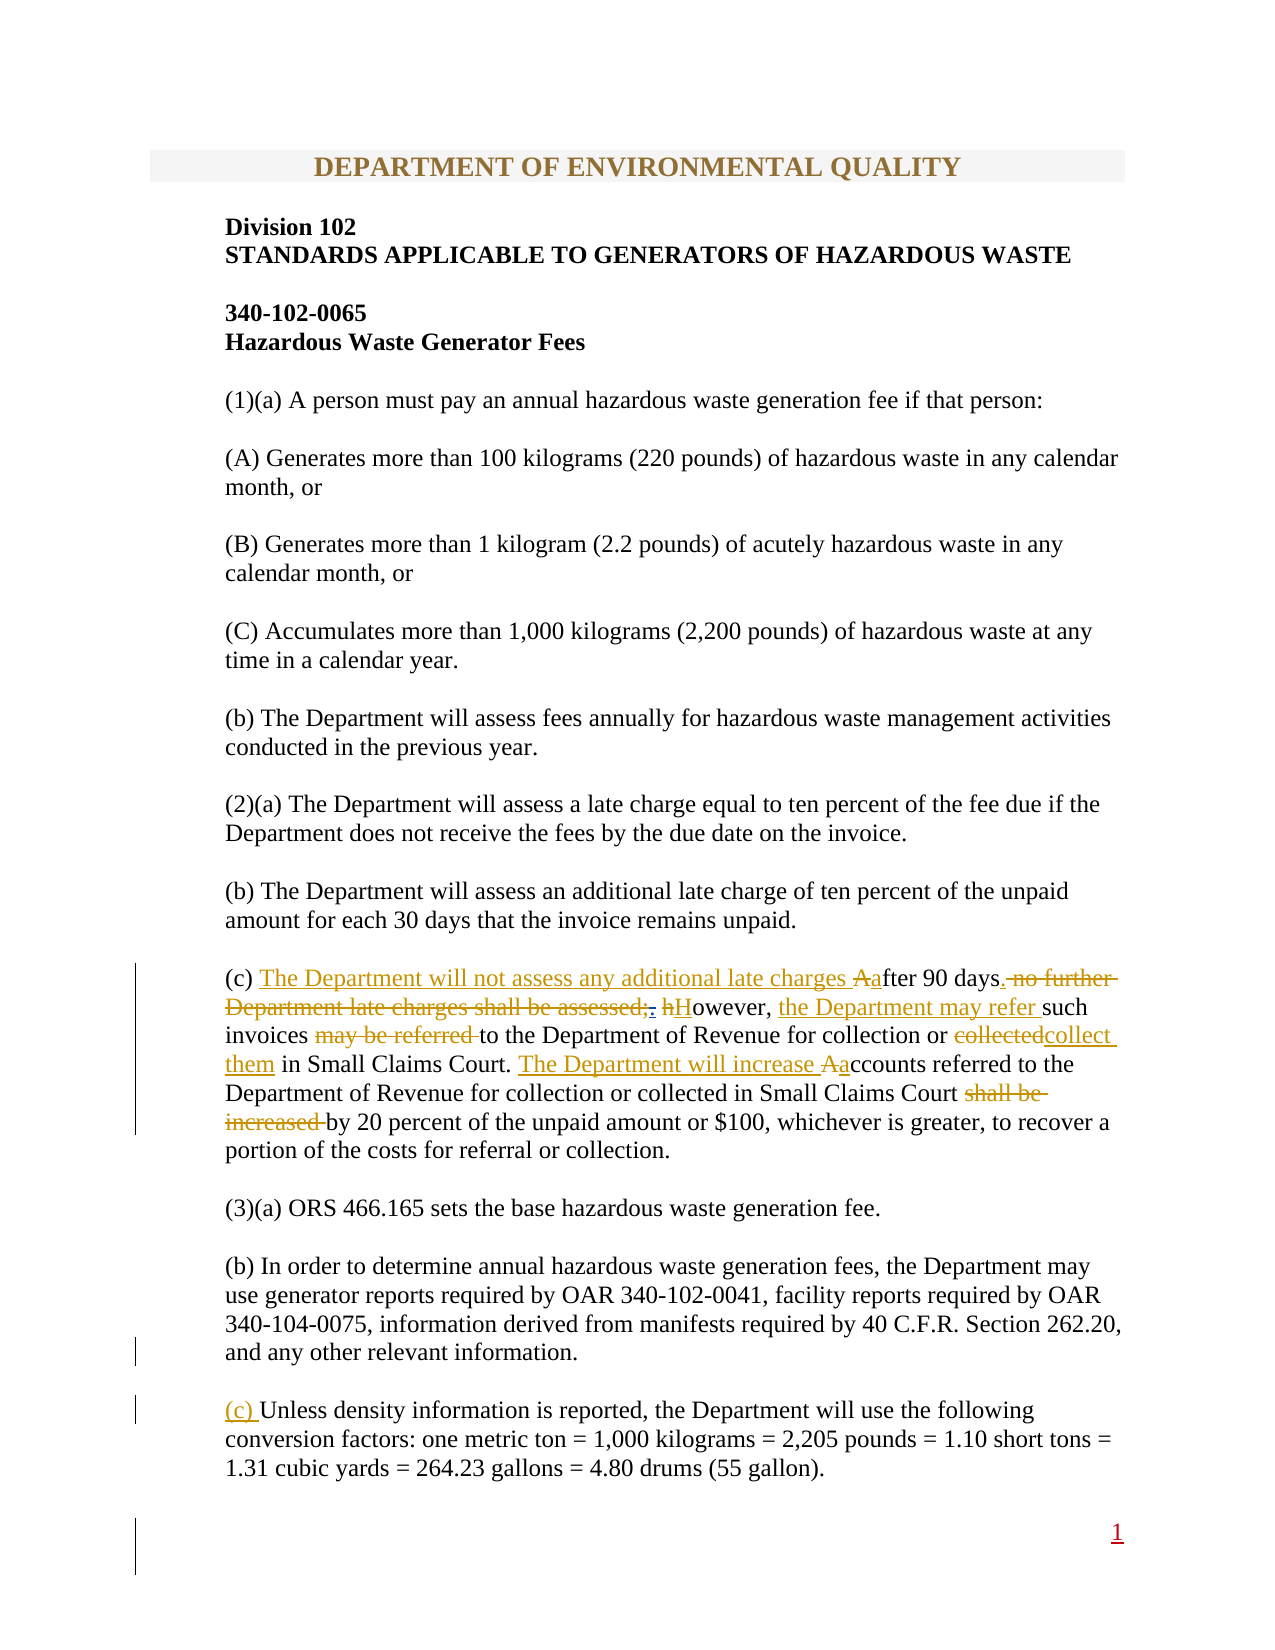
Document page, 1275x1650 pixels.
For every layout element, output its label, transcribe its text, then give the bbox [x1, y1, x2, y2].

text (b) The Department will assess fees annually for hazardous waste management activities conducted in the previous year. [225, 703, 1123, 760]
text (C) Accumulates more than 1,000 kilograms (2,200 pounds) of hazardous waste at any time in a calendar year. [225, 616, 1123, 674]
text DEPARTMENT OF ENVIRONMENTAL QUALITY [150, 150, 1125, 182]
text (2)(a) The Department will assess a late charge equal to ten percent of the fee due if the Department does not receive the fees by the due date on the invoice. [225, 789, 1123, 847]
text (A) Generates more than 100 kilograms (220 pounds) of hazardous waste in any calendar month, or [225, 443, 1123, 500]
text Division 102 STANDARDS APPLICABLE TO GENERATORS OF HAZARDOUS WASTE [225, 212, 1123, 269]
text (B) Generates more than 1 kilogram (2.2 pounds) of acutely hazardous waste in any calendar month, or [225, 529, 1123, 587]
text (1)(a) A person must pay an annual hazardous waste generation fee if that person: [225, 385, 1123, 414]
text 340-102-0065 Hazardous Waste Generator Fees [225, 298, 1123, 356]
text (b) The Department will assess an additional late charge of ten percent of the unpaid amount for each 30 days that the invoice remains unpaid. [225, 876, 1123, 934]
text Unless density information is reported, the Department will use the following conversion factors: one metric ton = 1,000 kilograms = 2,205 pounds = 1.10 short tons = 1.31 cubic yards = 264.23 gallons = 4.80 drums (55 gallon). [225, 1395, 1123, 1482]
text (3)(a) ORS 466.165 sets the base hazardous waste generation fee. [225, 1193, 1123, 1222]
text (b) In order to determine annual hazardous waste generation fees, the Department may use generator reports required by OAR 340-102-0041, facility reports required by OAR 340-104-0075, information derived from manifests required by 40 C.F.R. Section 262.20, and any other relevant information. [225, 1251, 1123, 1366]
text (c) fter 90 days owever, such invoices to the Department of Revenue for collection or in Small Claims Court. ccounts referred to the Department of Revenue for collection or collected in Small Claims Court by 20 percent of the unpaid amount or $100, whichever is greater, to recover a portion of the costs for referral or collection. [225, 963, 1123, 1164]
